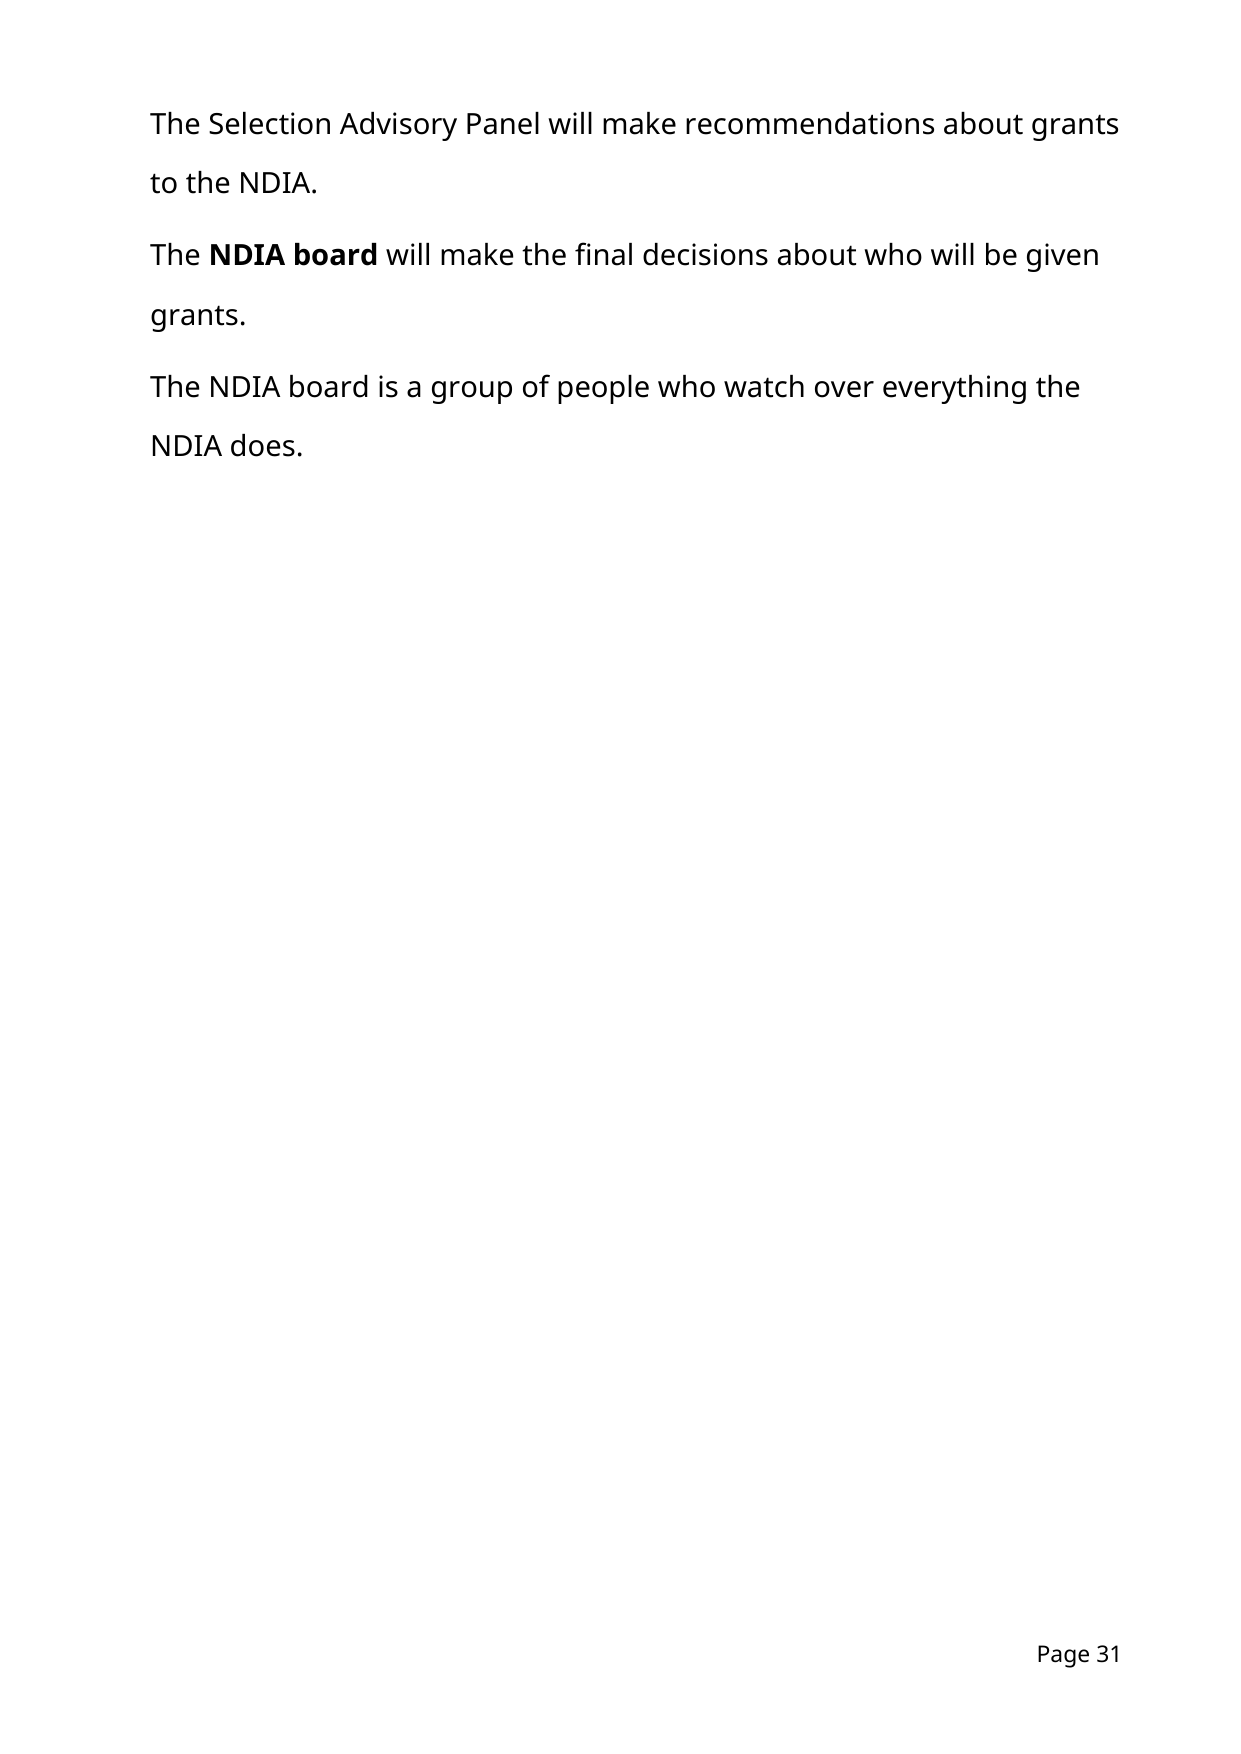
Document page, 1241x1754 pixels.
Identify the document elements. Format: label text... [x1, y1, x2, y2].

text The NDIA board is a group of people who watch over everything the NDIA does. [150, 366, 1122, 465]
text The NDIA board will make the final decisions about who will be given grants. [150, 234, 1122, 334]
text The Selection Advisory Panel will make recommendations about grants to the NDIA. [150, 103, 1122, 202]
